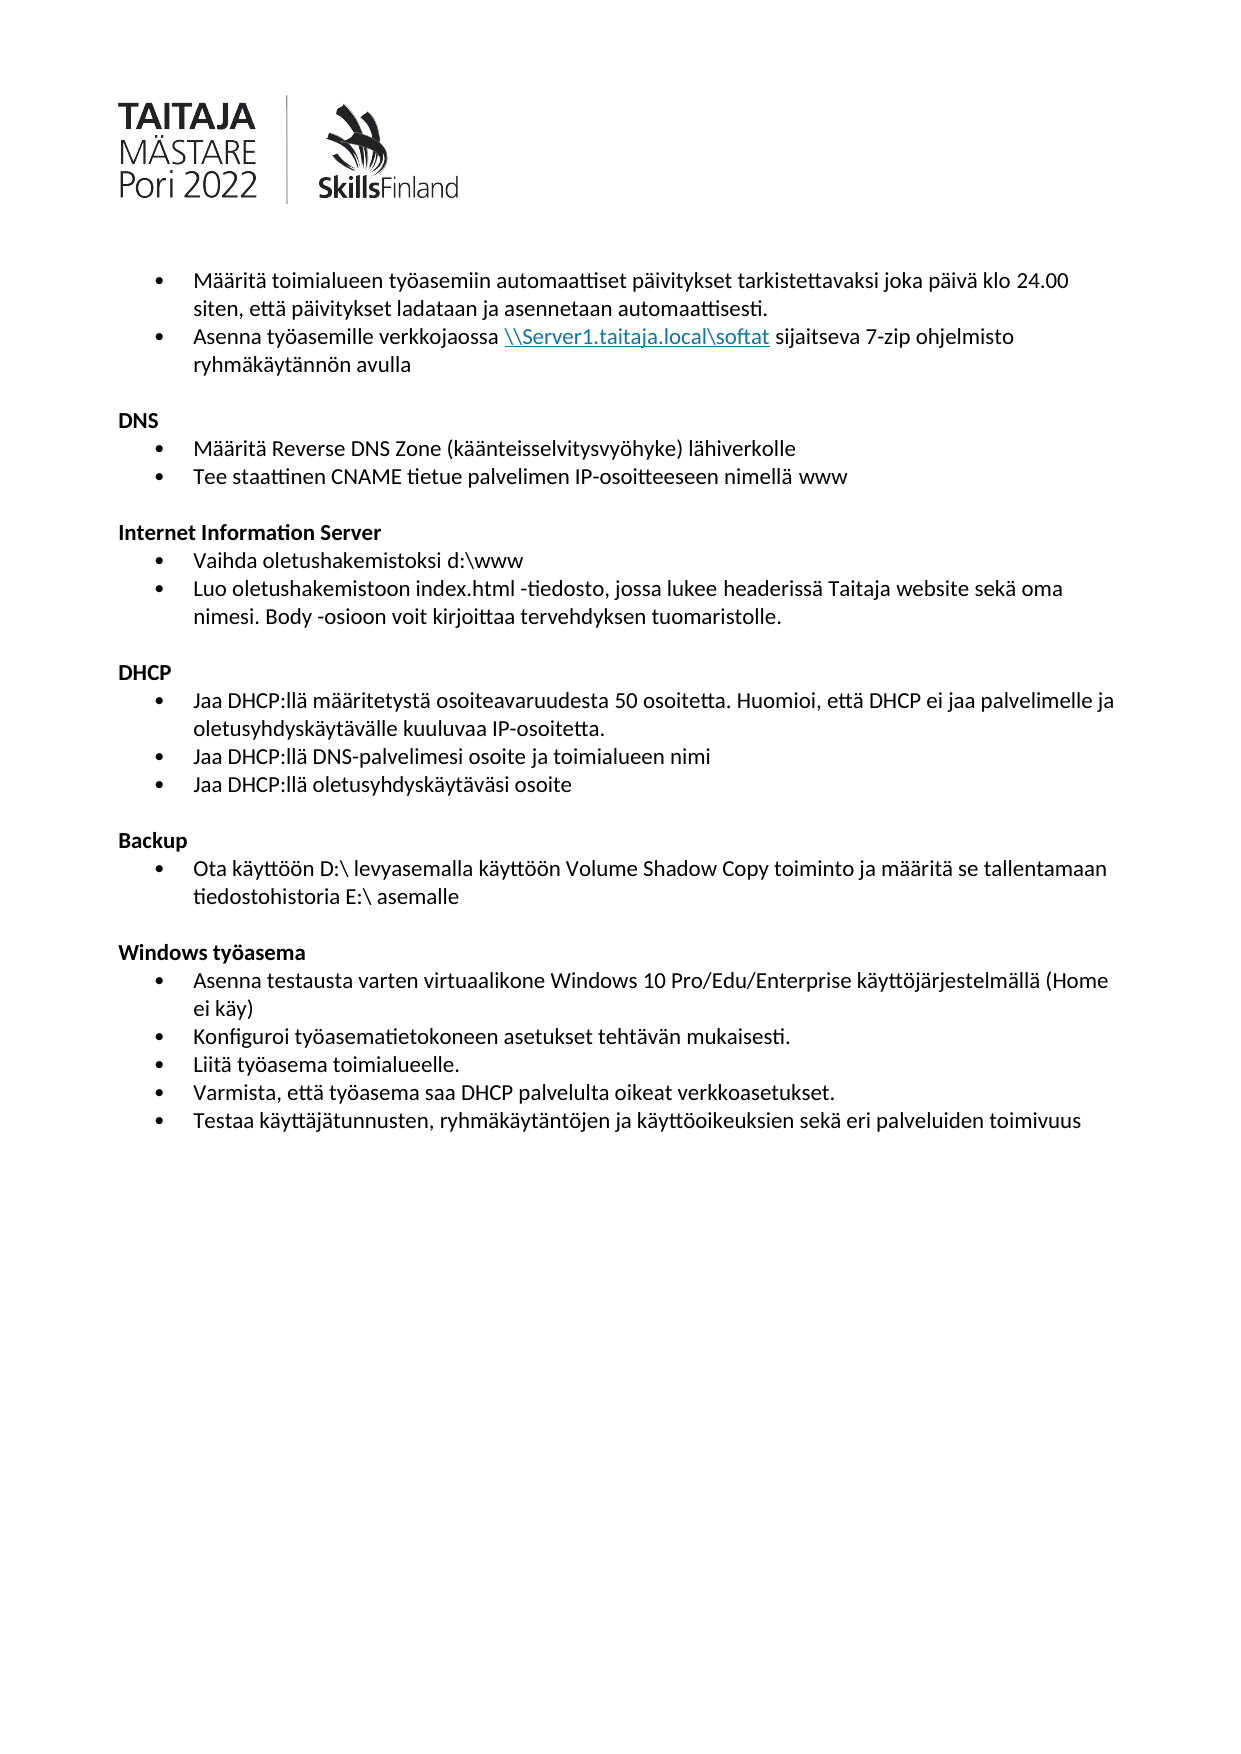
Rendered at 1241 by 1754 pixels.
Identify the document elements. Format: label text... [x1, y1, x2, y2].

list Vaihda oletushakemistoksi d:\www [156, 546, 1122, 574]
list Jaa DHCP:llä DNS-palvelimesi osoite ja toimialueen nimi [156, 742, 1122, 770]
list Jaa DHCP:llä määritetystä osoiteavaruudesta 50 osoitetta. Huomioi, että DHCP ei jaa palvelimelle ja oletusyhdyskäytävälle kuuluvaa IP-osoitetta. [156, 686, 1122, 742]
list Määritä toimialueen työasemiin automaattiset päivitykset tarkistettavaksi joka päivä klo 24.00 siten, että päivitykset ladataan ja asennetaan automaattisesti. [156, 266, 1122, 322]
list Liitä työasema toimialueelle. [156, 1050, 1122, 1078]
text Backup [118, 826, 1122, 854]
picture [118, 95, 458, 204]
list Asenna työasemille verkkojaossa \\Server1.taitaja.local\softat sijaitseva 7-zip ohjelmisto ryhmäkäytännön avulla [156, 322, 1122, 378]
list Testaa käyttäjätunnusten, ryhmäkäytäntöjen ja käyttöoikeuksien sekä eri palveluiden toimivuus [156, 1106, 1122, 1134]
text Internet Information Server [118, 518, 1122, 546]
list Luo oletushakemistoon index.html -tiedosto, jossa lukee headerissä Taitaja website sekä oma nimesi. Body -osioon voit kirjoittaa tervehdyksen tuomaristolle. [156, 574, 1122, 630]
text DNS [118, 406, 1122, 434]
text Windows työasema [118, 938, 1122, 966]
list Tee staattinen CNAME tietue palvelimen IP-osoitteeseen nimellä www [156, 462, 1122, 490]
list Konfiguroi työasematietokoneen asetukset tehtävän mukaisesti. [156, 1022, 1122, 1050]
list Jaa DHCP:llä oletusyhdyskäytäväsi osoite [156, 770, 1122, 798]
text DHCP [118, 658, 1122, 686]
list Varmista, että työasema saa DHCP palvelulta oikeat verkkoasetukset. [156, 1078, 1122, 1106]
list Ota käyttöön D:\ levyasemalla käyttöön Volume Shadow Copy toiminto ja määritä se tallentamaan tiedostohistoria E:\ asemalle [156, 854, 1122, 910]
list Asenna testausta varten virtuaalikone Windows 10 Pro/Edu/Enterprise käyttöjärjestelmällä (Home ei käy) [156, 966, 1122, 1022]
list Määritä Reverse DNS Zone (käänteisselvitysvyöhyke) lähiverkolle [156, 434, 1122, 462]
